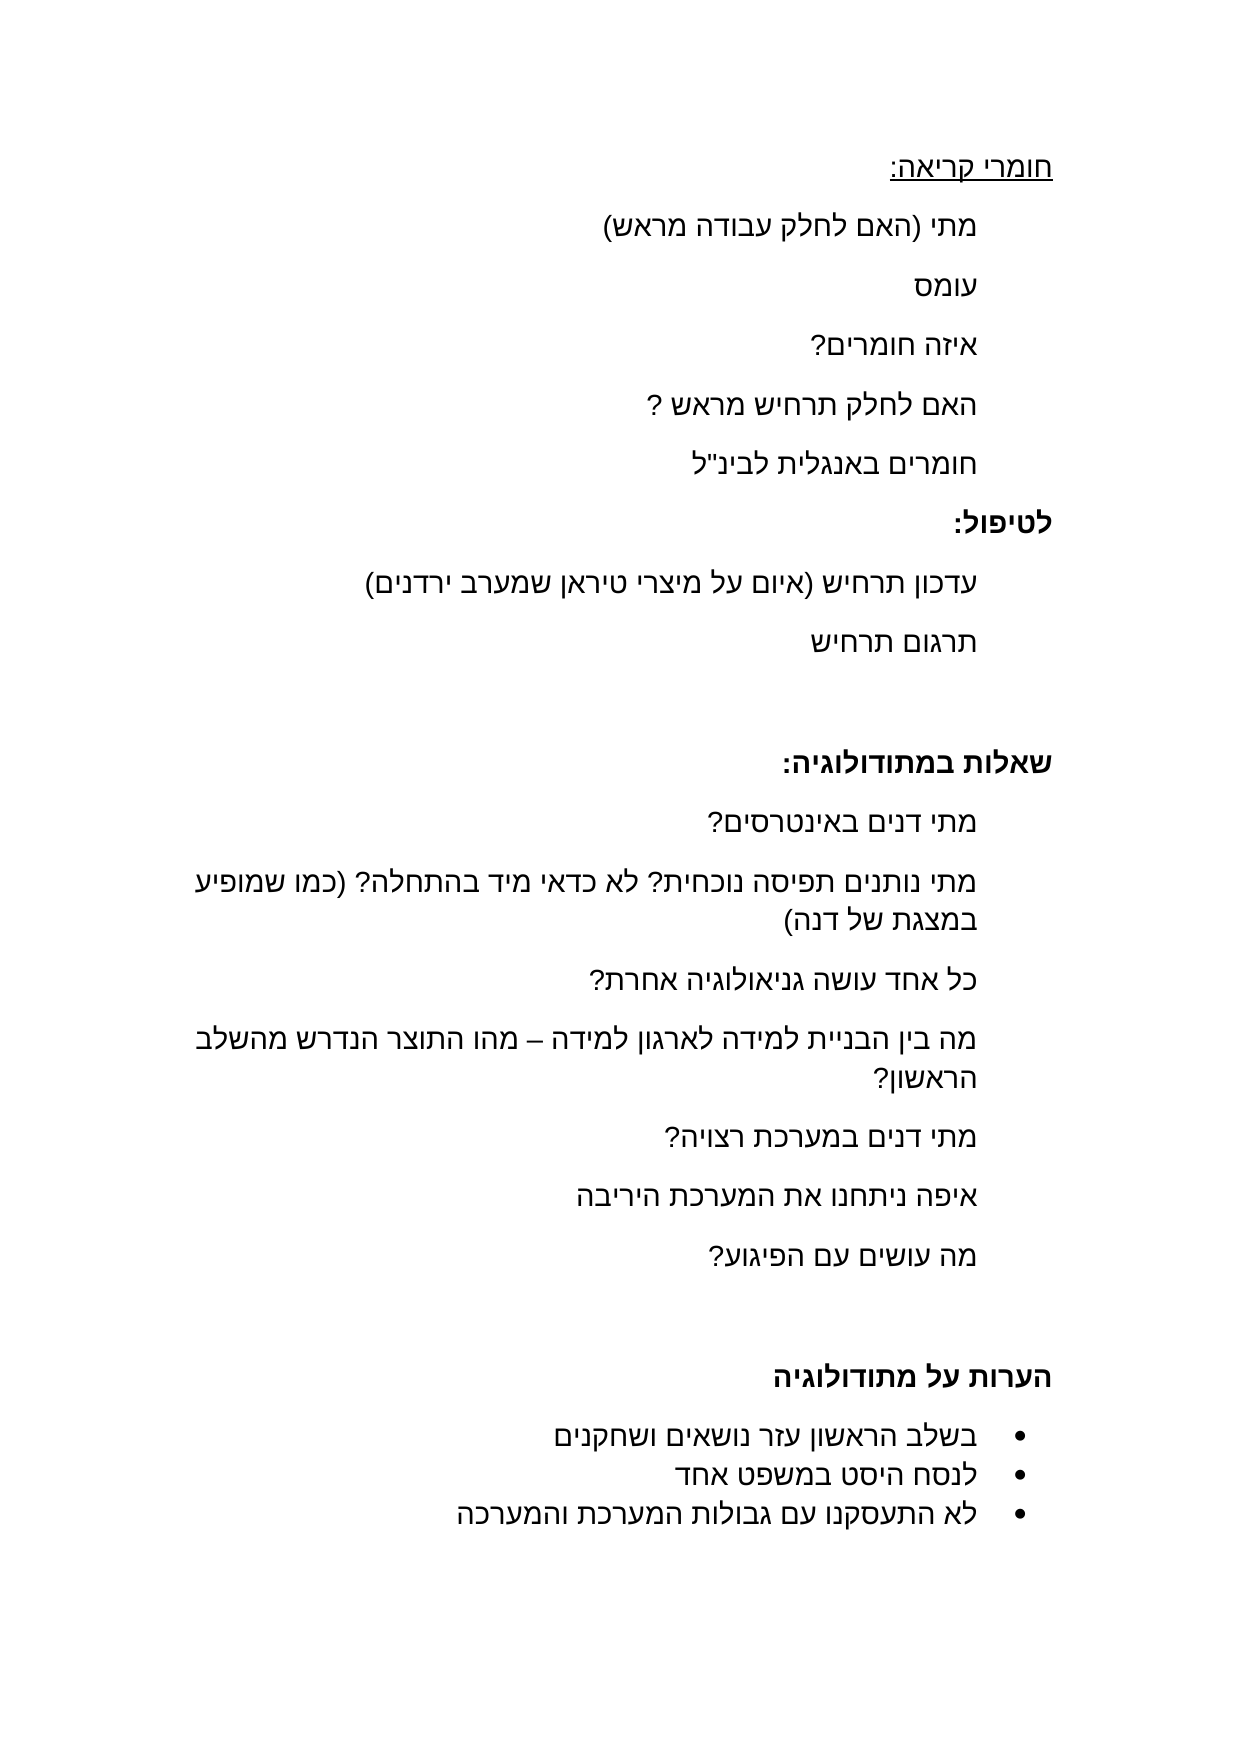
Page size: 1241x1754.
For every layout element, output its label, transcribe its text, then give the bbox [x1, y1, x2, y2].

text לטיפול: [187, 506, 1053, 540]
text מתי נותנים תפיסה נוכחית? לא כדאי מיד בהתחלה? (כמו שמופיע במצגת של דנה) [187, 865, 978, 937]
text עומס [187, 269, 978, 302]
text מתי דנים במערכת רצויה? [187, 1120, 978, 1154]
text מתי (האם לחלק עבודה מראש) [187, 209, 978, 243]
text כל אחד עושה גניאולוגיה אחרת? [187, 963, 978, 996]
text מתי דנים באינטרסים? [187, 806, 978, 839]
text האם לחלק תרחיש מראש ? [187, 387, 978, 421]
text חומרי קריאה: [187, 150, 1053, 183]
text שאלות במתודולוגיה: [187, 746, 1053, 780]
text הערות על מתודולוגיה [187, 1360, 1053, 1393]
list לנסח היסט במשפט אחד [187, 1458, 1015, 1492]
text תרגום תרחיש [187, 625, 978, 658]
text מה בין הבניית למידה לארגון למידה – מהו התוצר הנדרש מהשלב הראשון? [187, 1022, 978, 1094]
text מה עושים עם הפיגוע? [187, 1239, 978, 1272]
text עדכון תרחיש (איום על מיצרי טיראן שמערב ירדנים) [187, 566, 978, 599]
list לא התעסקנו עם גבולות המערכת והמערכה [187, 1497, 1015, 1531]
text איפה ניתחנו את המערכת היריבה [187, 1179, 978, 1213]
text חומרים באנגלית לבינ"ל [187, 447, 978, 480]
text איזה חומרים? [187, 328, 978, 362]
list בשלב הראשון עזר נושאים ושחקנים [187, 1419, 1015, 1453]
